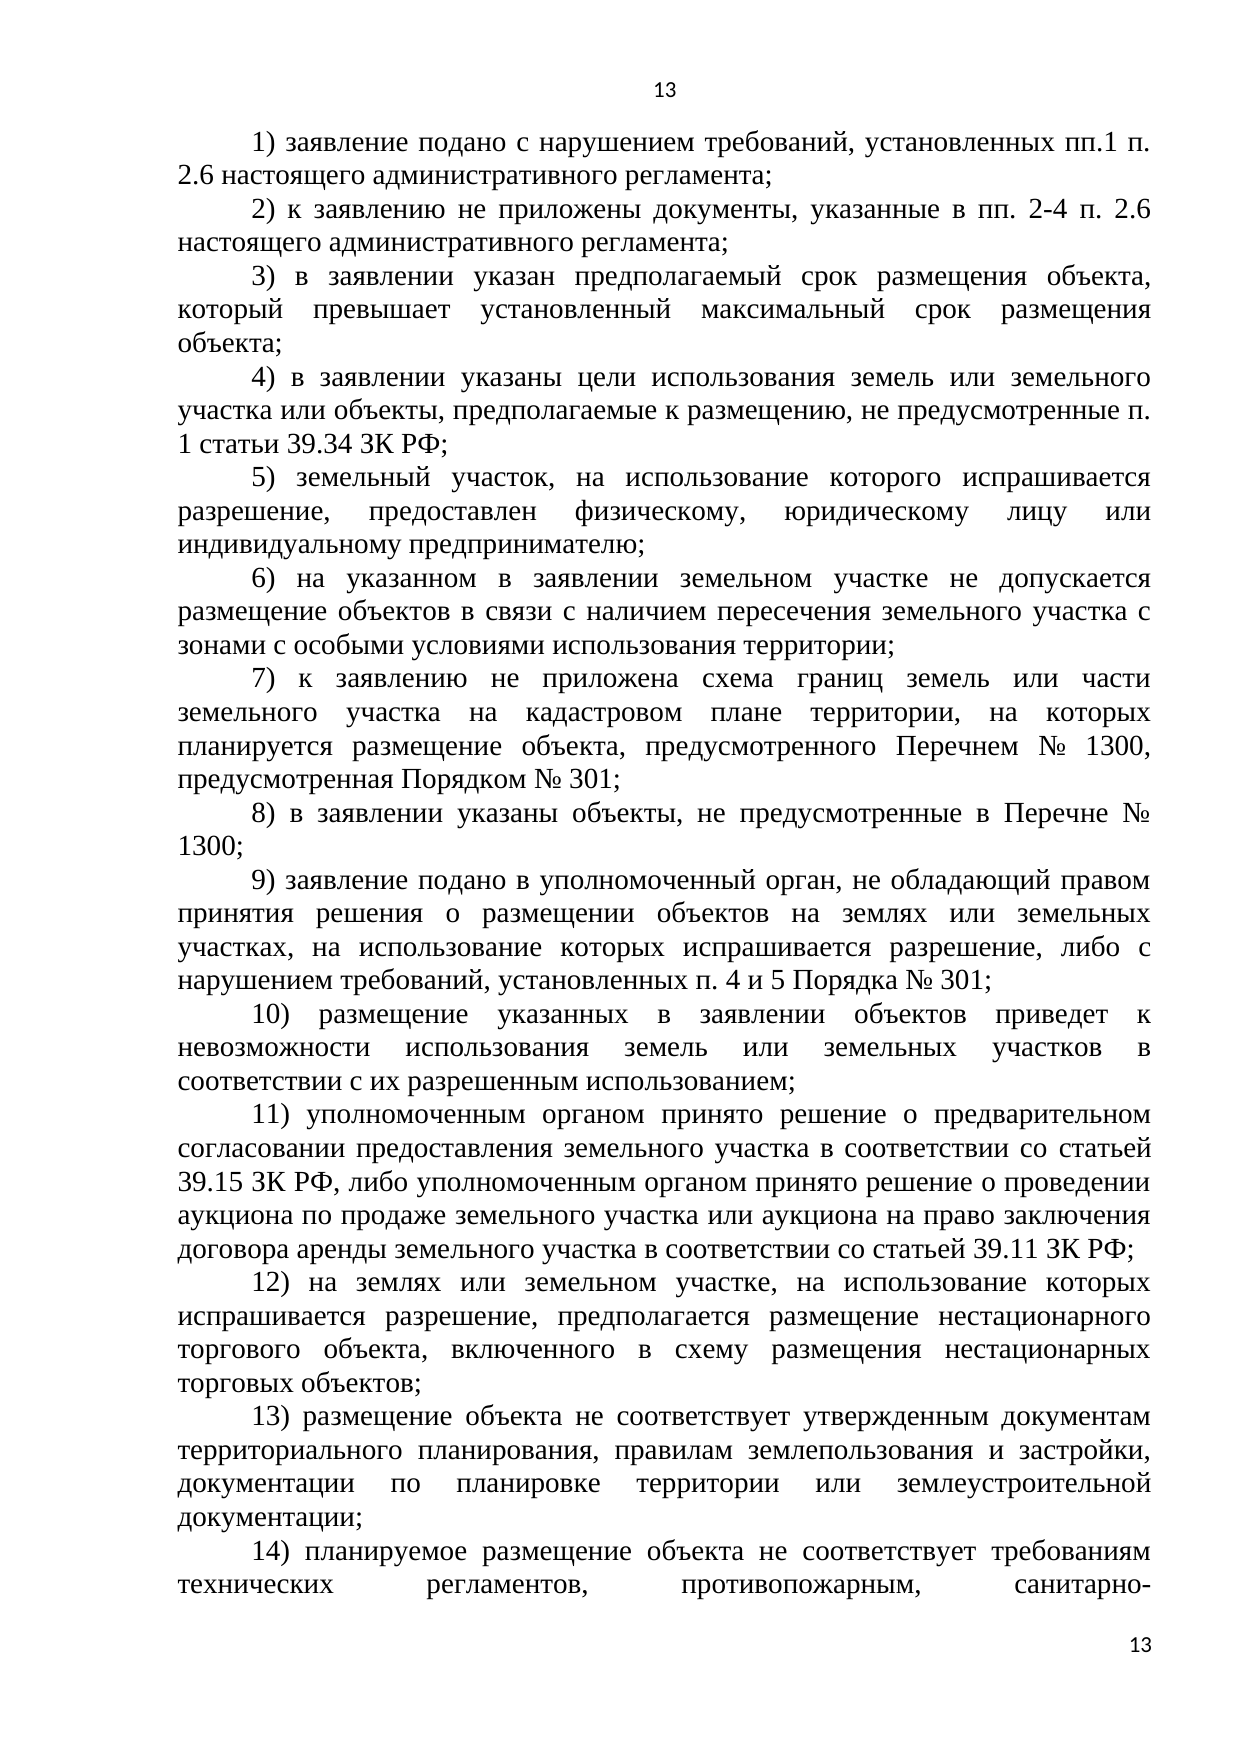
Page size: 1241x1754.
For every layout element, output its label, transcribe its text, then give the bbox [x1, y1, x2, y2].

text 10) размещение указанных в заявлении объектов приведет к невозможности использования земель или земельных участков в соответствии с их разрешенным использованием; [177, 996, 1152, 1097]
text 1) заявление подано с нарушением требований, установленных пп.1 п. 2.6 настоящего административного регламента; [177, 124, 1152, 191]
text 5) земельный участок, на использование которого испрашивается разрешение, предоставлен физическому, юридическому лицу или индивидуальному предпринимателю; [177, 459, 1152, 560]
text 4) в заявлении указаны цели использования земель или земельного участка или объекты, предполагаемые к размещению, не предусмотренные п. 1 статьи 39.34 ЗК РФ; [177, 359, 1152, 459]
text 7) к заявлению не приложена схема границ земель или части земельного участка на кадастровом плане территории, на которых планируется размещение объекта, предусмотренного Перечнем № 1300, предусмотренная Порядком № 301; [177, 661, 1152, 795]
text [177, 1533, 1152, 1600]
text 6) на указанном в заявлении земельном участке не допускается размещение объектов в связи с наличием пересечения земельного участка с зонами с особыми условиями использования территории; [177, 560, 1152, 661]
text 9) заявление подано в уполномоченный орган, не обладающий правом принятия решения о размещении объектов на землях или земельных участках, на использование которых испрашивается разрешение, либо с нарушением требований, установленных п. 4 и 5 Порядка № 301; [177, 862, 1152, 996]
text 11) уполномоченным органом принято решение о предварительном согласовании предоставления земельного участка в соответствии со статьей 39.15 ЗК РФ, либо уполномоченным органом принято решение о проведении аукциона по продаже земельного участка или аукциона на право заключения договора аренды земельного участка в соответствии со статьей 39.11 ЗК РФ; [177, 1097, 1152, 1264]
text 2) к заявлению не приложены документы, указанные в пп. 2-4 п. 2.6 настоящего административного регламента; [177, 191, 1152, 258]
text 13) размещение объекта не соответствует утвержденным документам территориального планирования, правилам землепользования и застройки, документации по планировке территории или землеустроительной документации; [177, 1398, 1152, 1533]
text 8) в заявлении указаны объекты, не предусмотренные в Перечне № 1300; [177, 795, 1152, 862]
text 12) на землях или земельном участке, на использование которых испрашивается разрешение, предполагается размещение нестационарного торгового объекта, включенного в схему размещения нестационарных торговых объектов; [177, 1264, 1152, 1398]
text 3) в заявлении указан предполагаемый срок размещения объекта, который превышает установленный максимальный срок размещения объекта; [177, 258, 1152, 359]
